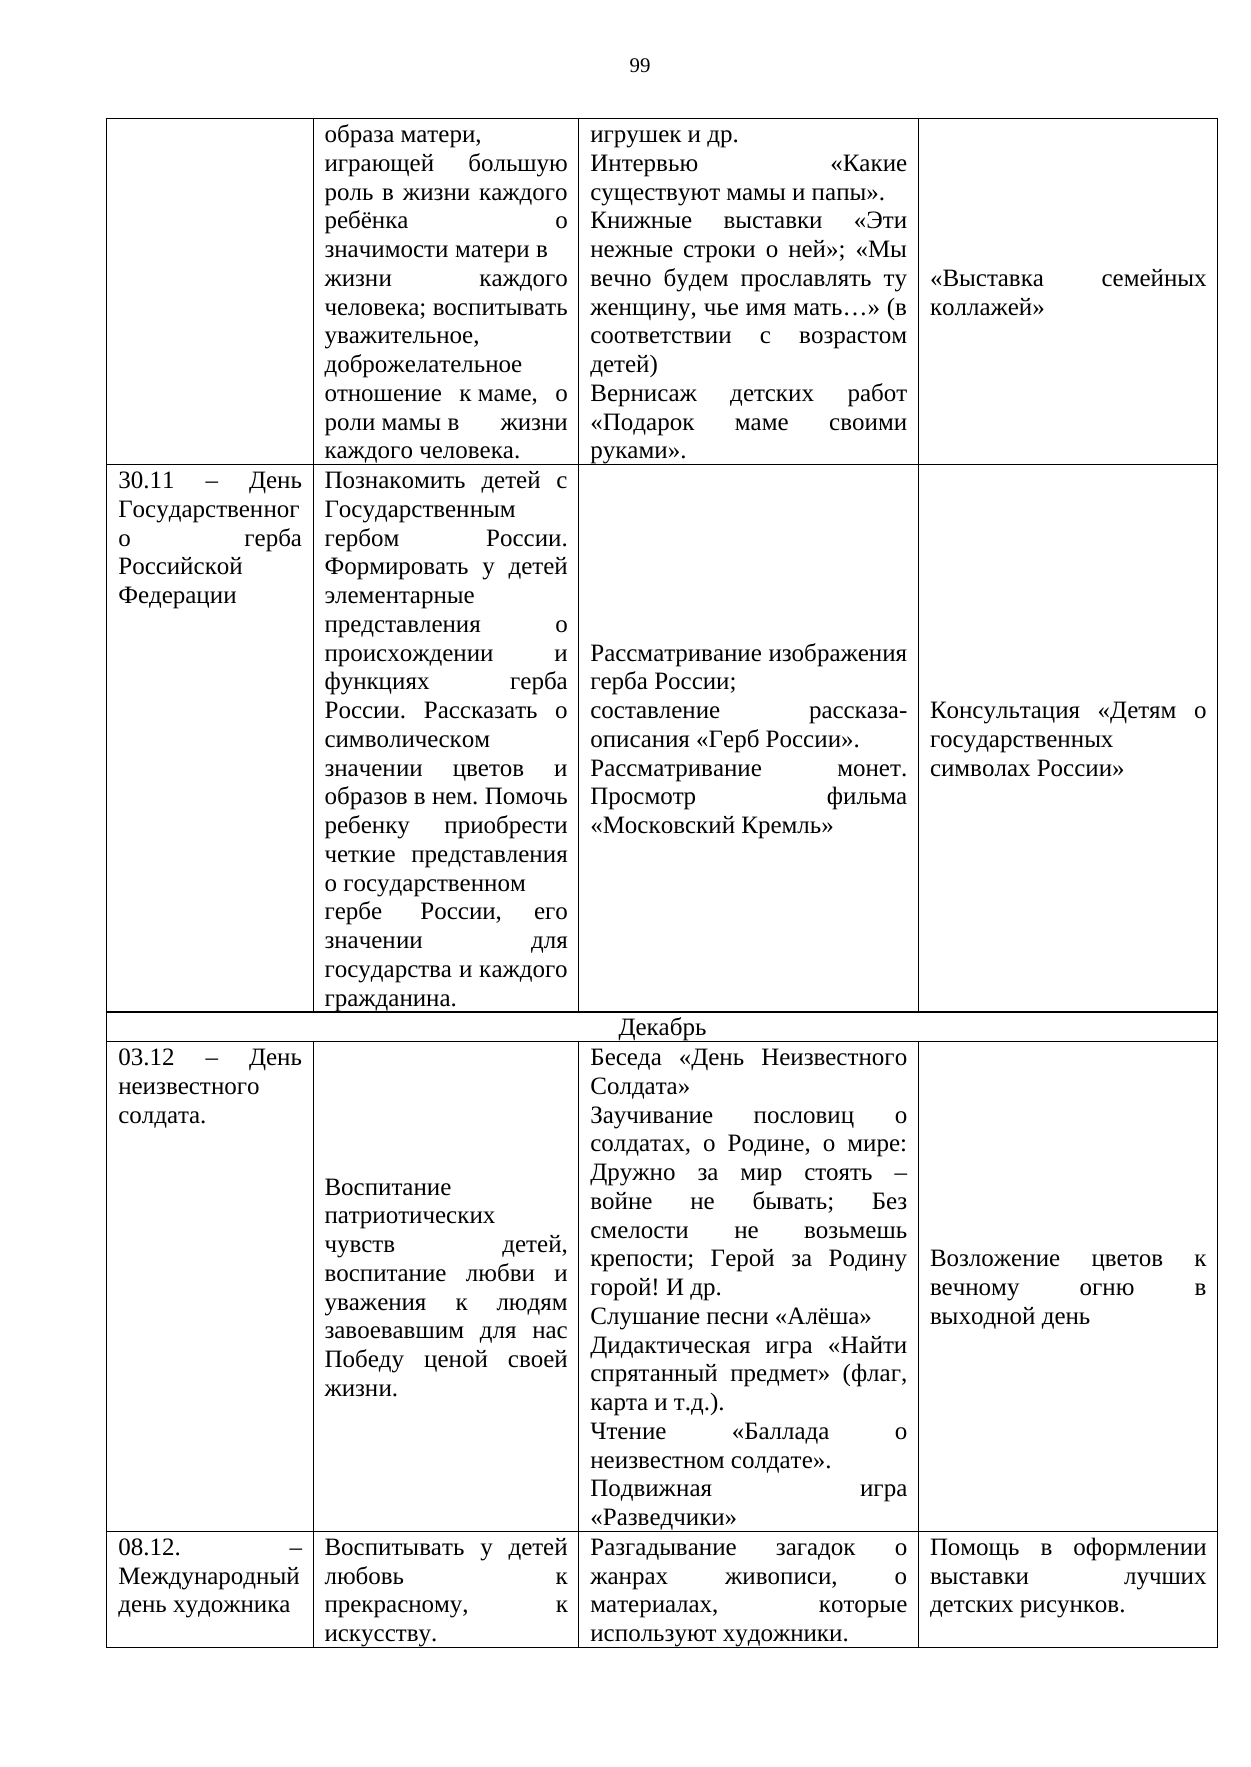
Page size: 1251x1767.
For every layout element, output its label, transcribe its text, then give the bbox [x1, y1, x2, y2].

table_cell 03.12 – День неизвестного солдата. [107, 1042, 313, 1531]
table_cell 30.11 – День Государственного герба Российской Федерации [107, 465, 313, 1011]
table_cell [579, 1532, 918, 1647]
table_cell Беседа «День Неизвестного Солдата» Заучивание пословиц о солдатах, о Родине, о мире: Дружно за мир стоять – войне не бывать; Без смелости не возьмешь крепости; Герой за Родину горой! И др. Слушание песни «Алёша» Дидактическая игра «Найти спрятанный предмет» (флаг, карта и т.д.). Чтение «Баллада о неизвестном солдате». Подвижная игра «Разведчики» [579, 1042, 918, 1531]
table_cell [314, 119, 578, 464]
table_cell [919, 1532, 1217, 1647]
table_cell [107, 1532, 313, 1647]
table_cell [579, 119, 918, 464]
table_cell Воспитание патриотических чувств детей, воспитание любви и уважения к людям завоевавшим для нас Победу ценой своей жизни. [314, 1042, 578, 1531]
table_cell Возложение цветов к вечному огню в выходной день [919, 1042, 1217, 1531]
table_cell Рассматривание изображения герба России; составление рассказа-описания «Герб России». Рассматривание монет. Просмотр фильма «Московский Кремль» [579, 465, 918, 1011]
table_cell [107, 119, 313, 464]
table_cell Консультация «Детям о государственных символах России» [919, 465, 1217, 1011]
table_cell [919, 119, 1217, 464]
table_cell Познакомить детей с Государственным гербом России. Формировать у детей элементарные представления о происхождении и функциях герба России. Рассказать о символическом значении цветов и образов в нем. Помочь ребенку приобрести четкие представления о государственном гербе России, его значении для государства и каждого гражданина. [314, 465, 578, 1011]
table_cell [314, 1532, 578, 1647]
table_cell Декабрь [107, 1013, 1217, 1041]
